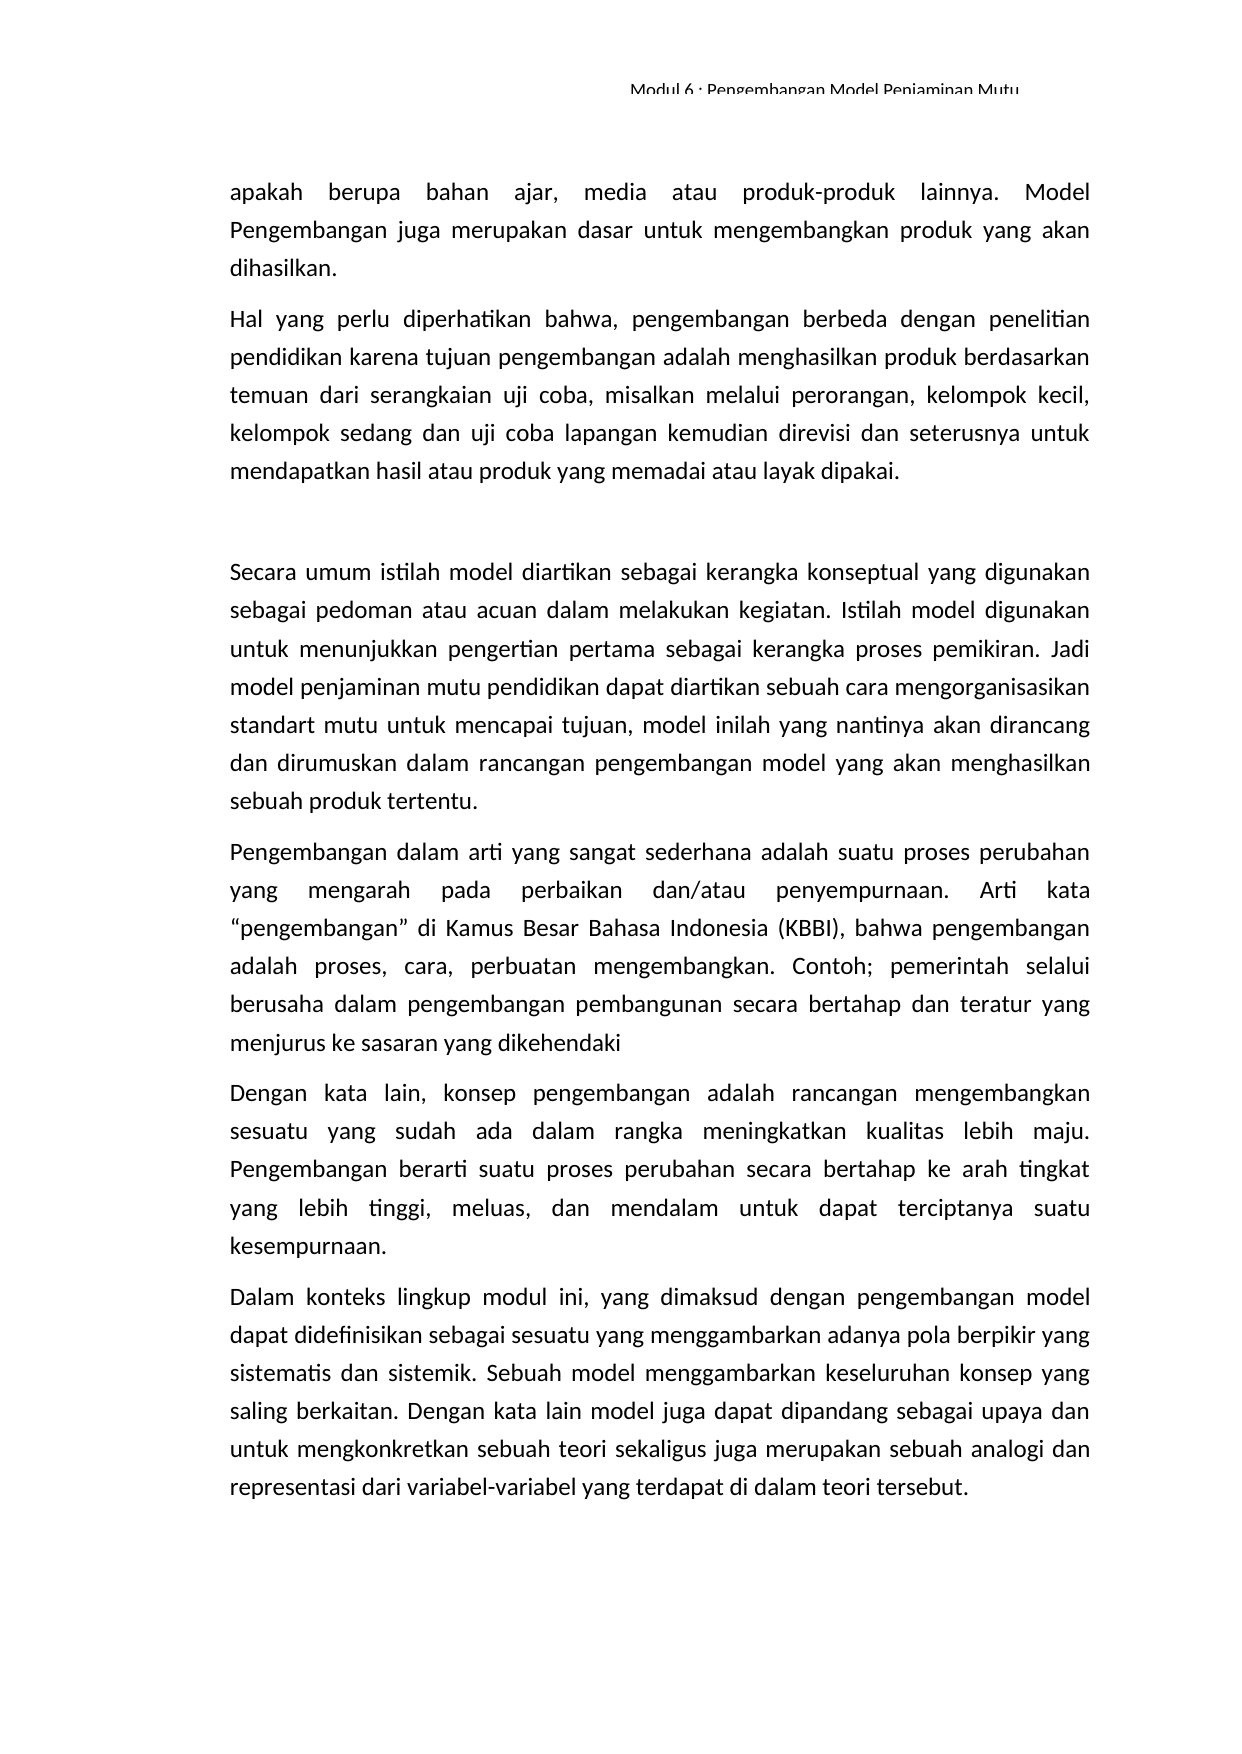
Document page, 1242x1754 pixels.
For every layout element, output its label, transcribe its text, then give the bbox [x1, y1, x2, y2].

text apakah berupa bahan ajar, media atau produk-produk lainnya. Model Pengembangan juga merupakan dasar untuk mengembangkan produk yang akan dihasilkan. [229, 176, 1091, 283]
text Dengan kata lain, konsep pengembangan adalah rancangan mengembangkan sesuatu yang sudah ada dalam rangka meningkatkan kualitas lebih maju. Pengembangan berarti suatu proses perubahan secara bertahap ke arah tingkat yang lebih tinggi, meluas, dan mendalam untuk dapat terciptanya suatu kesempurnaan. [229, 1077, 1091, 1260]
text Pengembangan dalam arti yang sangat sederhana adalah suatu proses perubahan yang mengarah pada perbaikan dan/atau penyempurnaan. Arti kata “pengembangan” di Kamus Besar Bahasa Indonesia (KBBI), bahwa pengembangan adalah proses, cara, perbuatan mengembangkan. Contoh; pemerintah selalui berusaha dalam pengembangan pembangunan secara bertahap dan teratur yang menjurus ke sasaran yang dikehendaki [229, 836, 1091, 1057]
text Hal yang perlu diperhatikan bahwa, pengembangan berbeda dengan penelitian pendidikan karena tujuan pengembangan adalah menghasilkan produk berdasarkan temuan dari serangkaian uji coba, misalkan melalui perorangan, kelompok kecil, kelompok sedang dan uji coba lapangan kemudian direvisi dan seterusnya untuk mendapatkan hasil atau produk yang memadai atau layak dipakai. [229, 303, 1091, 486]
text Dalam konteks lingkup modul ini, yang dimaksud dengan pengembangan model dapat didefinisikan sebagai sesuatu yang menggambarkan adanya pola berpikir yang sistematis dan sistemik. Sebuah model menggambarkan keseluruhan konsep yang saling berkaitan. Dengan kata lain model juga dapat dipandang sebagai upaya dan untuk mengkonkretkan sebuah teori sekaligus juga merupakan sebuah analogi dan representasi dari variabel-variabel yang terdapat di dalam teori tersebut. [229, 1281, 1091, 1502]
text Secara umum istilah model diartikan sebagai kerangka konseptual yang digunakan sebagai pedoman atau acuan dalam melakukan kegiatan. Istilah model digunakan untuk menunjukkan pengertian pertama sebagai kerangka proses pemikiran. Jadi model penjaminan mutu pendidikan dapat diartikan sebuah cara mengorganisasikan standart mutu untuk mencapai tujuan, model inilah yang nantinya akan dirancang dan dirumuskan dalam rancangan pengembangan model yang akan menghasilkan sebuah produk tertentu. [229, 556, 1091, 816]
